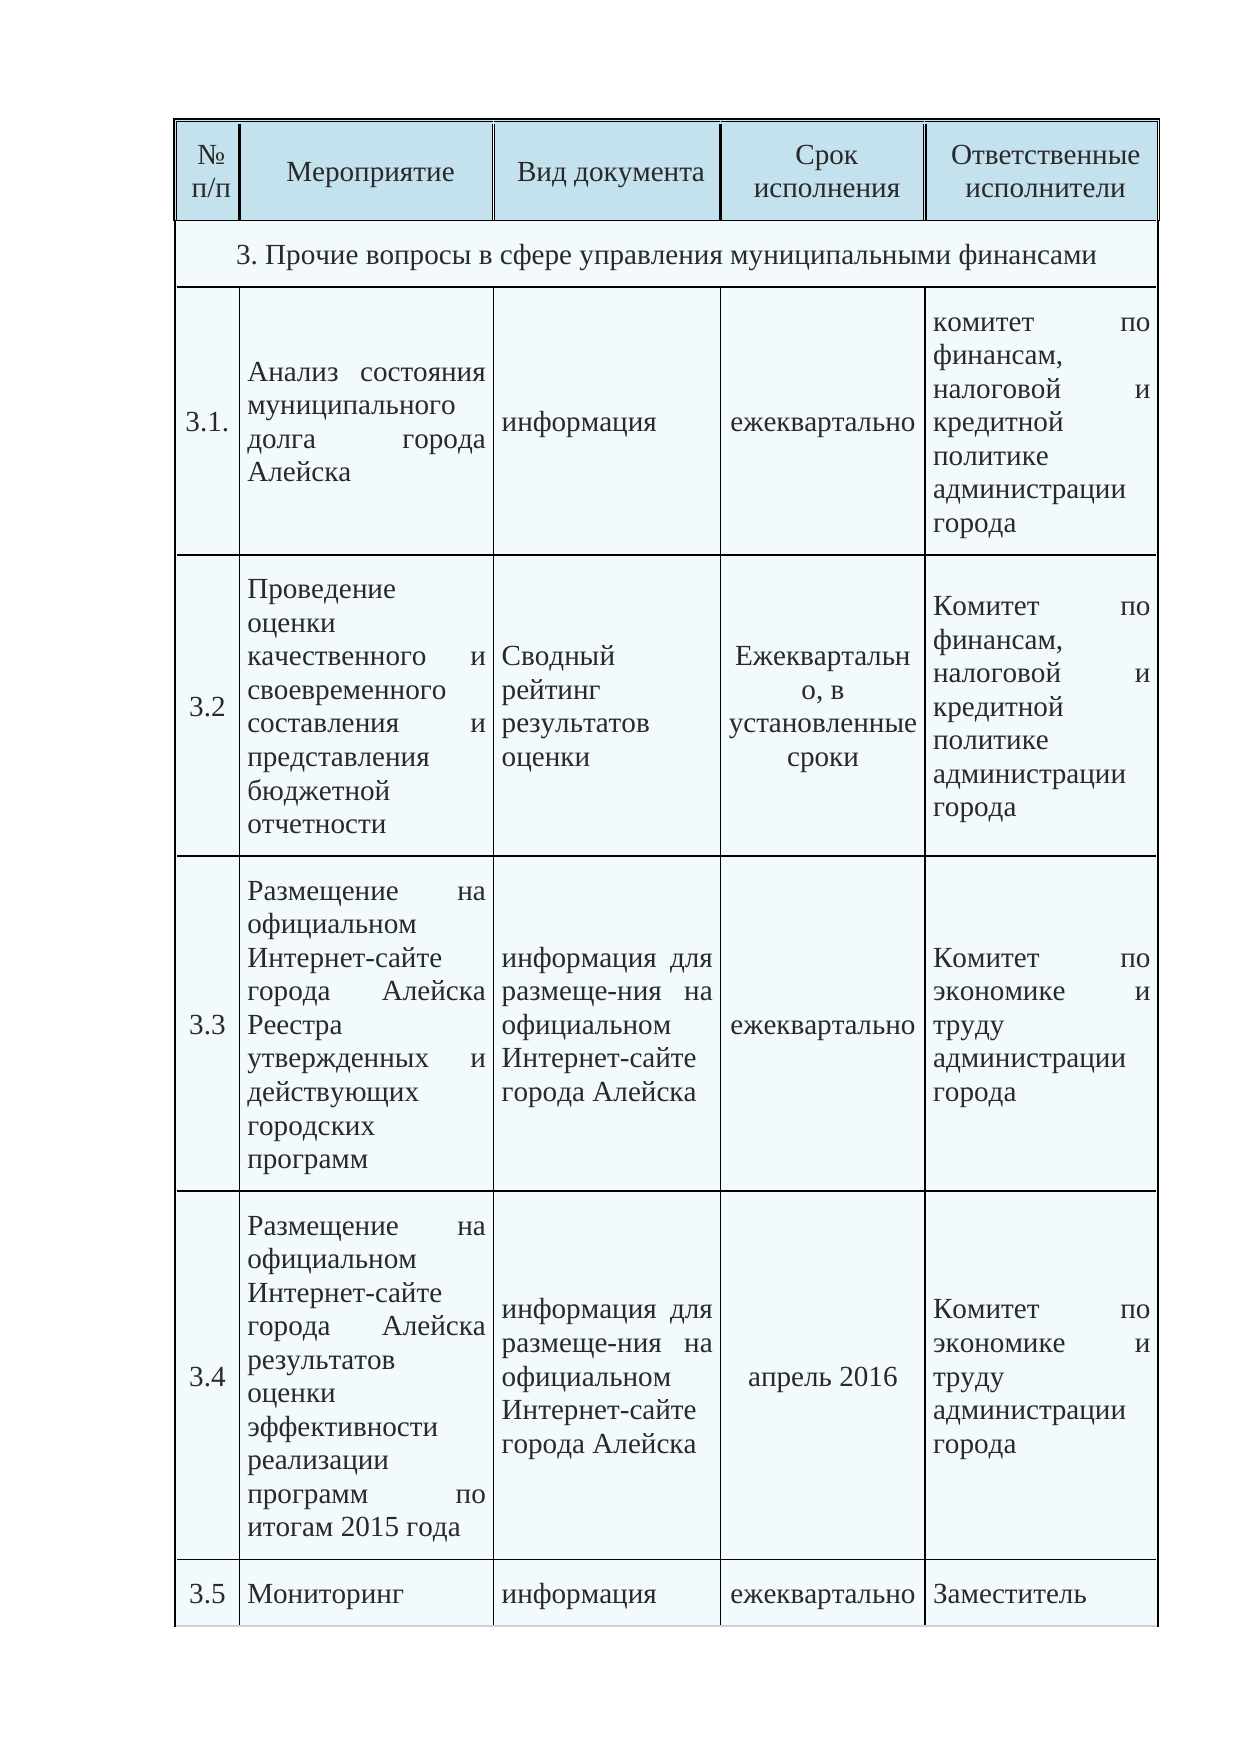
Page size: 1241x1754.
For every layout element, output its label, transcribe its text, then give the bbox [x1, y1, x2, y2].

table_header Мероприятие [239, 122, 493, 220]
table_cell информация [494, 288, 720, 554]
table_cell информация для размеще-ния на официальном Интернет-сайте города Алейска [494, 857, 720, 1190]
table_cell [926, 1559, 1157, 1625]
table_cell 3.1. [176, 286, 239, 554]
table_cell 3. Прочие вопросы в сфере управления муниципальными финансами [176, 220, 1157, 286]
table_cell Размещение на официальном Интернет-сайте города Алейска результатов оценки эффективности реализации программ по итогам 2015 года [240, 1192, 493, 1559]
table_cell ежеквартально [721, 857, 924, 1190]
table_cell 3.5 [176, 1559, 239, 1625]
table_cell 3.3 [176, 855, 239, 1190]
table_cell информация [494, 1560, 720, 1625]
table_cell ежеквартально [721, 1560, 924, 1625]
table_cell Ежеквартально, в установленные сроки [721, 556, 924, 855]
table_cell ежеквартально [721, 288, 924, 554]
table_cell Размещение на официальном Интернет-сайте города Алейска Реестра утвержденных и действующих городских программ [240, 857, 493, 1190]
table_cell апрель 2016 [721, 1192, 924, 1559]
table_cell Проведение оценки качественного и своевременного составления и представления бюджетной отчетности [240, 556, 493, 855]
table_cell Сводный рейтинг результатов оценки [494, 556, 720, 855]
table_header Вид документа [494, 122, 720, 220]
table_cell 3.4 [176, 1190, 239, 1559]
table_header № п/п [177, 122, 239, 220]
table_cell 3.2 [176, 554, 239, 855]
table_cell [240, 1560, 493, 1625]
table_cell комитет по финансам, налоговой и кредитной политике администрации города [926, 286, 1157, 554]
table_header Срок исполнения [720, 120, 925, 220]
table_cell Комитет по экономике и труду администрации города [926, 855, 1157, 1190]
table_cell Комитет по экономике и труду администрации города [926, 1190, 1157, 1559]
table_cell Анализ состояния муниципального долга города Алейска [240, 288, 493, 554]
table_cell информация для размеще-ния на официальном Интернет-сайте города Алейска [494, 1192, 720, 1559]
table_cell Комитет по финансам, налоговой и кредитной политике администрации города [926, 554, 1157, 855]
table_header Ответственные исполнители [925, 122, 1157, 220]
